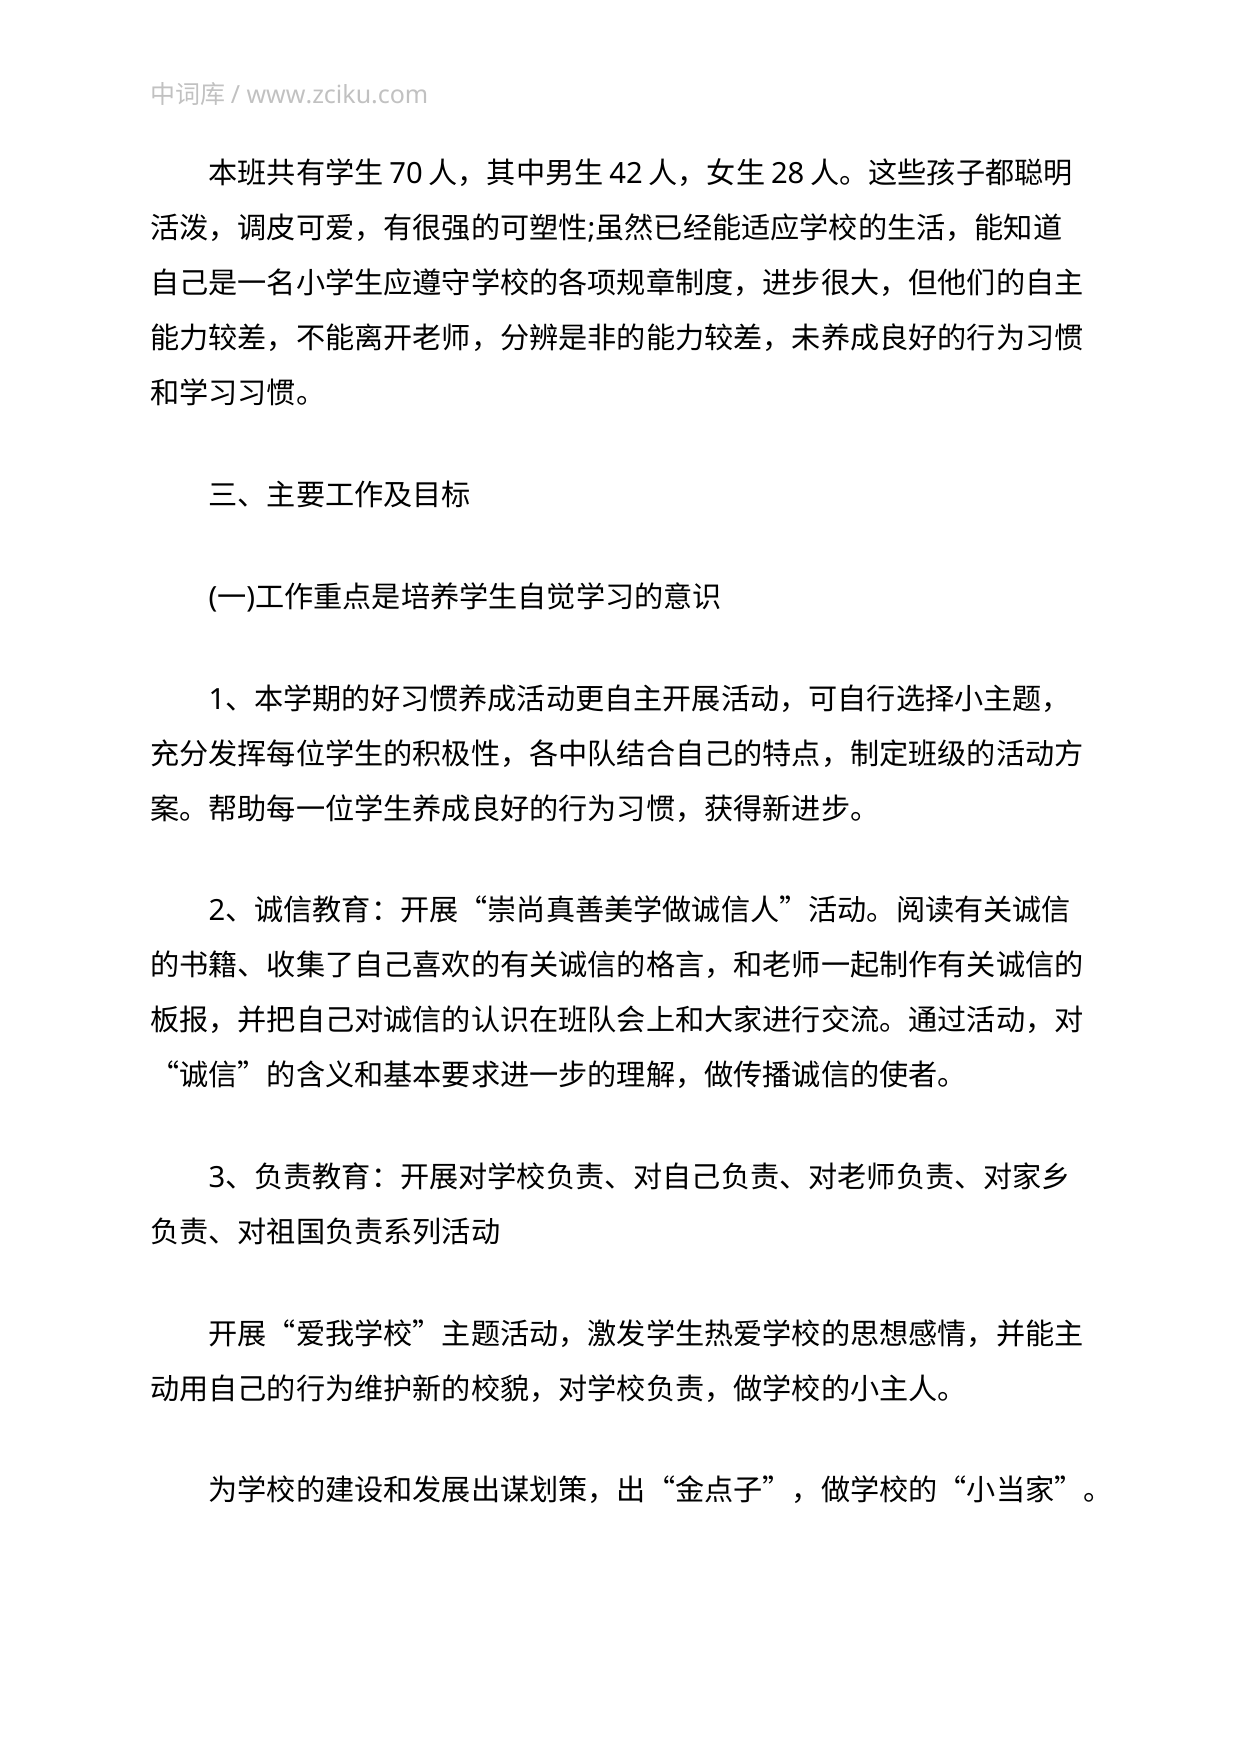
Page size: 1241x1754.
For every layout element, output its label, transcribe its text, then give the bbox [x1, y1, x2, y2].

text 3、负责教育：开展对学校负责、对自己负责、对老师负责、对家乡负责、对祖国负责系列活动 [150, 1153, 1090, 1251]
text (一)工作重点是培养学生自觉学习的意识 [150, 573, 1090, 616]
text 本班共有学生70人，其中男生42人，女生28人。这些孩子都聪明活泼，调皮可爱，有很强的可塑性;虽然已经能适应学校的生活，能知道自己是一名小学生应遵守学校的各项规章制度，进步很大，但他们的自主能力较差，不能离开老师，分辨是非的能力较差，未养成良好的行为习惯和学习习惯。 [150, 150, 1090, 412]
text 三、主要工作及目标 [150, 472, 1090, 514]
text 1、本学期的好习惯养成活动更自主开展活动，可自行选择小主题，充分发挥每位学生的积极性，各中队结合自己的特点，制定班级的活动方案。帮助每一位学生养成良好的行为习惯，获得新进步。 [150, 675, 1090, 827]
text 2、诚信教育：开展“崇尚真善美学做诚信人”活动。阅读有关诚信的书籍、收集了自己喜欢的有关诚信的格言，和老师一起制作有关诚信的板报，并把自己对诚信的认识在班队会上和大家进行交流。通过活动，对“诚信”的含义和基本要求进一步的理解，做传播诚信的使者。 [150, 887, 1090, 1094]
text 开展“爱我学校”主题活动，激发学生热爱学校的思想感情，并能主动用自己的行为维护新的校貌，对学校负责，做学校的小主人。 [150, 1310, 1090, 1407]
text 为学校的建设和发展出谋划策，出“金点子”，做学校的“小当家”。 [150, 1467, 1090, 1509]
